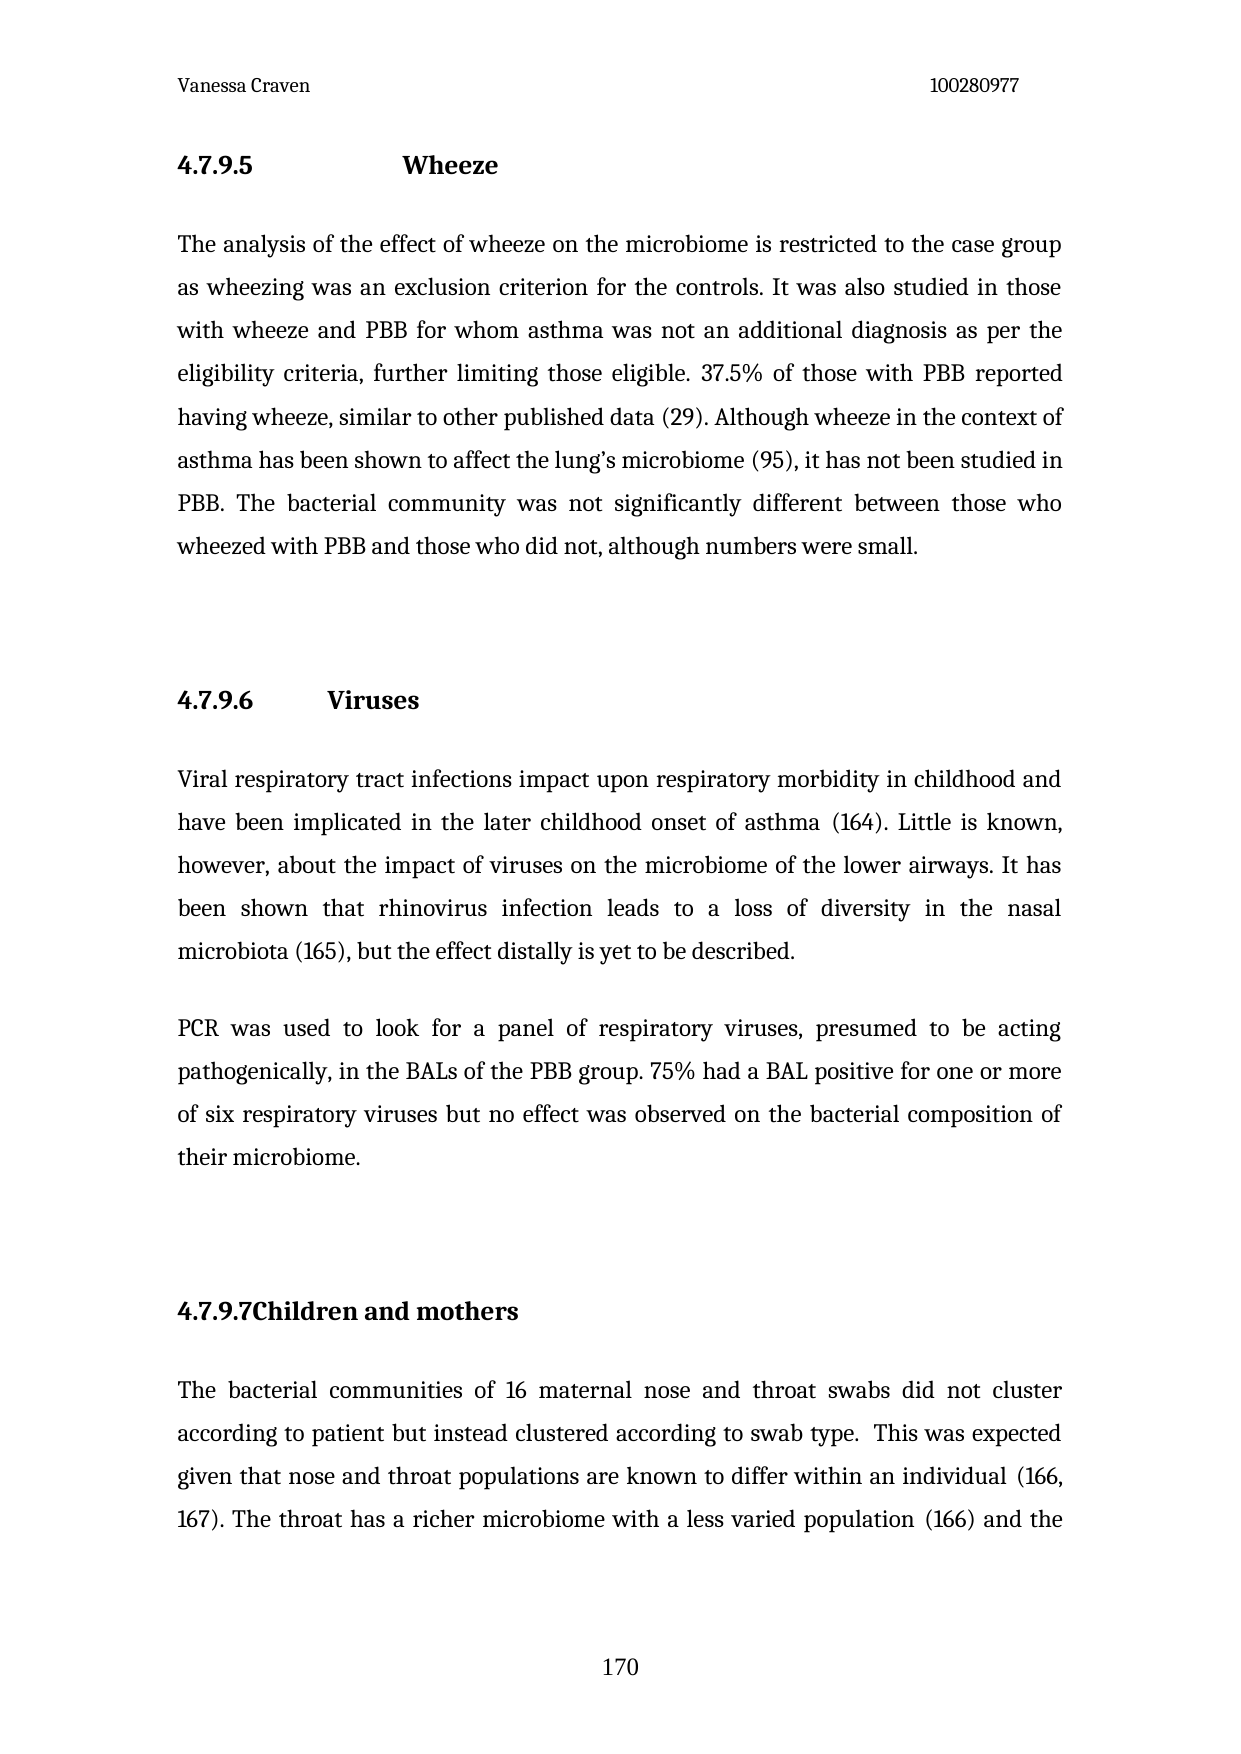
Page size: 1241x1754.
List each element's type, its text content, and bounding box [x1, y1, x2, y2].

text The analysis of the effect of wheeze on the microbiome is restricted to the case group as wheezing was an exclusion criterion for the controls. It was also studied in those with wheeze and PBB for whom asthma was not an additional diagnosis as per the eligibility criteria, further limiting those eligible. 37.5% of those with PBB reported having wheeze, similar to other published data (29). Although wheeze in the context of asthma has been shown to affect the lung’s microbiome (95), it has not been studied in PBB. The bacterial community was not significantly different between those who wheezed with PBB and those who did not, although numbers were small. [177, 230, 1063, 561]
subtitle 4.7.9.5 Wheeze [177, 150, 1063, 181]
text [177, 1376, 1063, 1534]
subtitle 4.7.9.7 Children and mothers [177, 1296, 1063, 1327]
subtitle 4.7.9.6 Viruses [177, 685, 1063, 716]
text PCR was used to look for a panel of respiratory viruses, presumed to be acting pathogenically, in the BALs of the PBB group. 75% had a BAL positive for one or more of six respiratory viruses but no effect was observed on the bacterial composition of their microbiome. [177, 1014, 1063, 1172]
text Viral respiratory tract infections impact upon respiratory morbidity in childhood and have been implicated in the later childhood onset of asthma (164). Little is known, however, about the impact of viruses on the microbiome of the lower airways. It has been shown that rhinovirus infection leads to a loss of diversity in the nasal microbiota (165), but the effect distally is yet to be described. [177, 765, 1063, 966]
